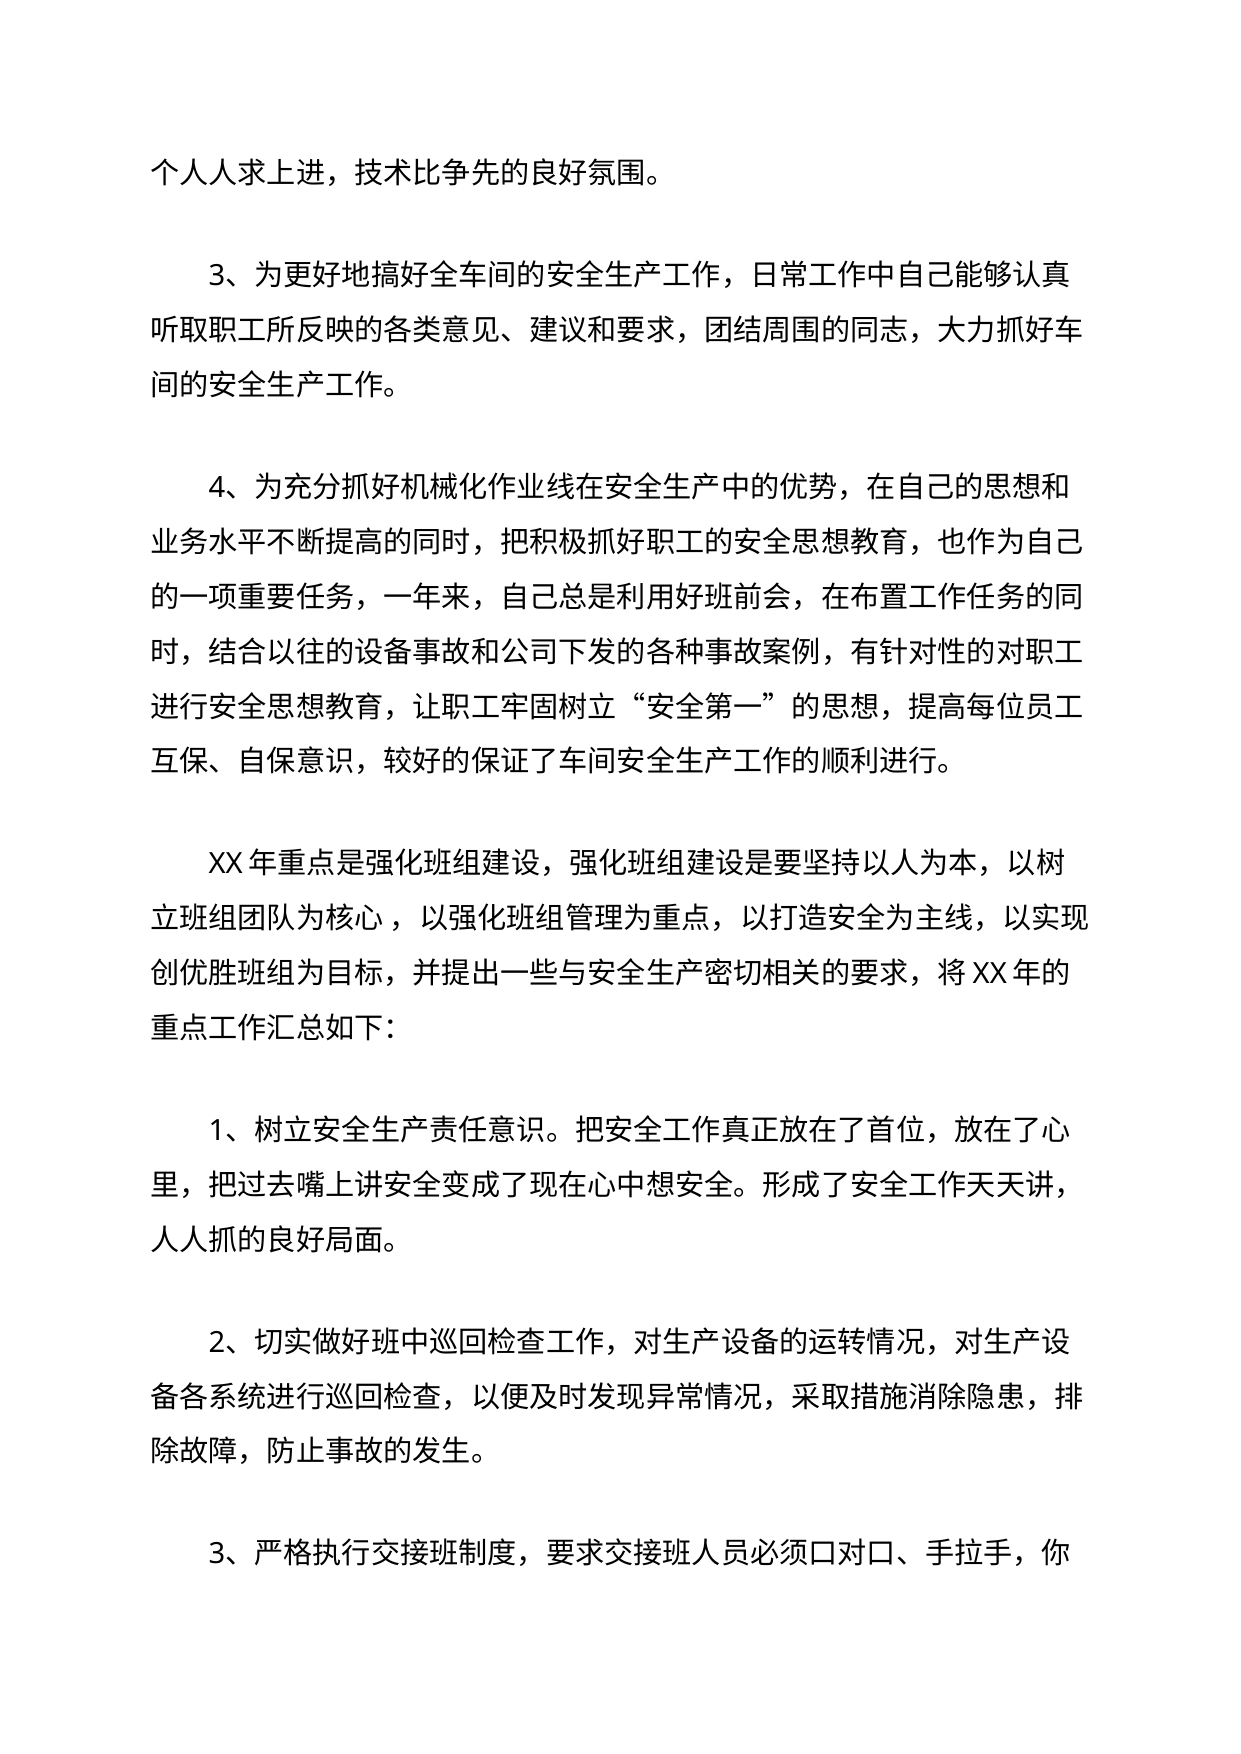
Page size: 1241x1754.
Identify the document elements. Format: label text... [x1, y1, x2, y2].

text 3、为更好地搞好全车间的安全生产工作，日常工作中自己能够认真听取职工所反映的各类意见、建议和要求，团结周围的同志，大力抓好车间的安全生产工作。 [150, 252, 1090, 404]
text 1、树立安全生产责任意识。把安全工作真正放在了首位，放在了心里，把过去嘴上讲安全变成了现在心中想安全。形成了安全工作天天讲，人人抓的良好局面。 [150, 1106, 1090, 1259]
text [150, 1530, 1090, 1572]
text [150, 150, 1090, 192]
text 4、为充分抓好机械化作业线在安全生产中的优势，在自己的思想和业务水平不断提高的同时，把积极抓好职工的安全思想教育，也作为自己的一项重要任务，一年来，自己总是利用好班前会，在布置工作任务的同时，结合以往的设备事故和公司下发的各种事故案例，有针对性的对职工进行安全思想教育，让职工牢固树立“安全第一”的思想，提高每位员工互保、自保意识，较好的保证了车间安全生产工作的顺利进行。 [150, 463, 1090, 780]
text XX年重点是强化班组建设，强化班组建设是要坚持以人为本，以树立班组团队为核心 ，以强化班组管理为重点，以打造安全为主线，以实现创优胜班组为目标，并提出一些与安全生产密切相关的要求，将XX年的重点工作汇总如下： [150, 840, 1090, 1047]
text 2、切实做好班中巡回检查工作，对生产设备的运转情况，对生产设备各系统进行巡回检查，以便及时发现异常情况，采取措施消除隐患，排除故障，防止事故的发生。 [150, 1318, 1090, 1470]
